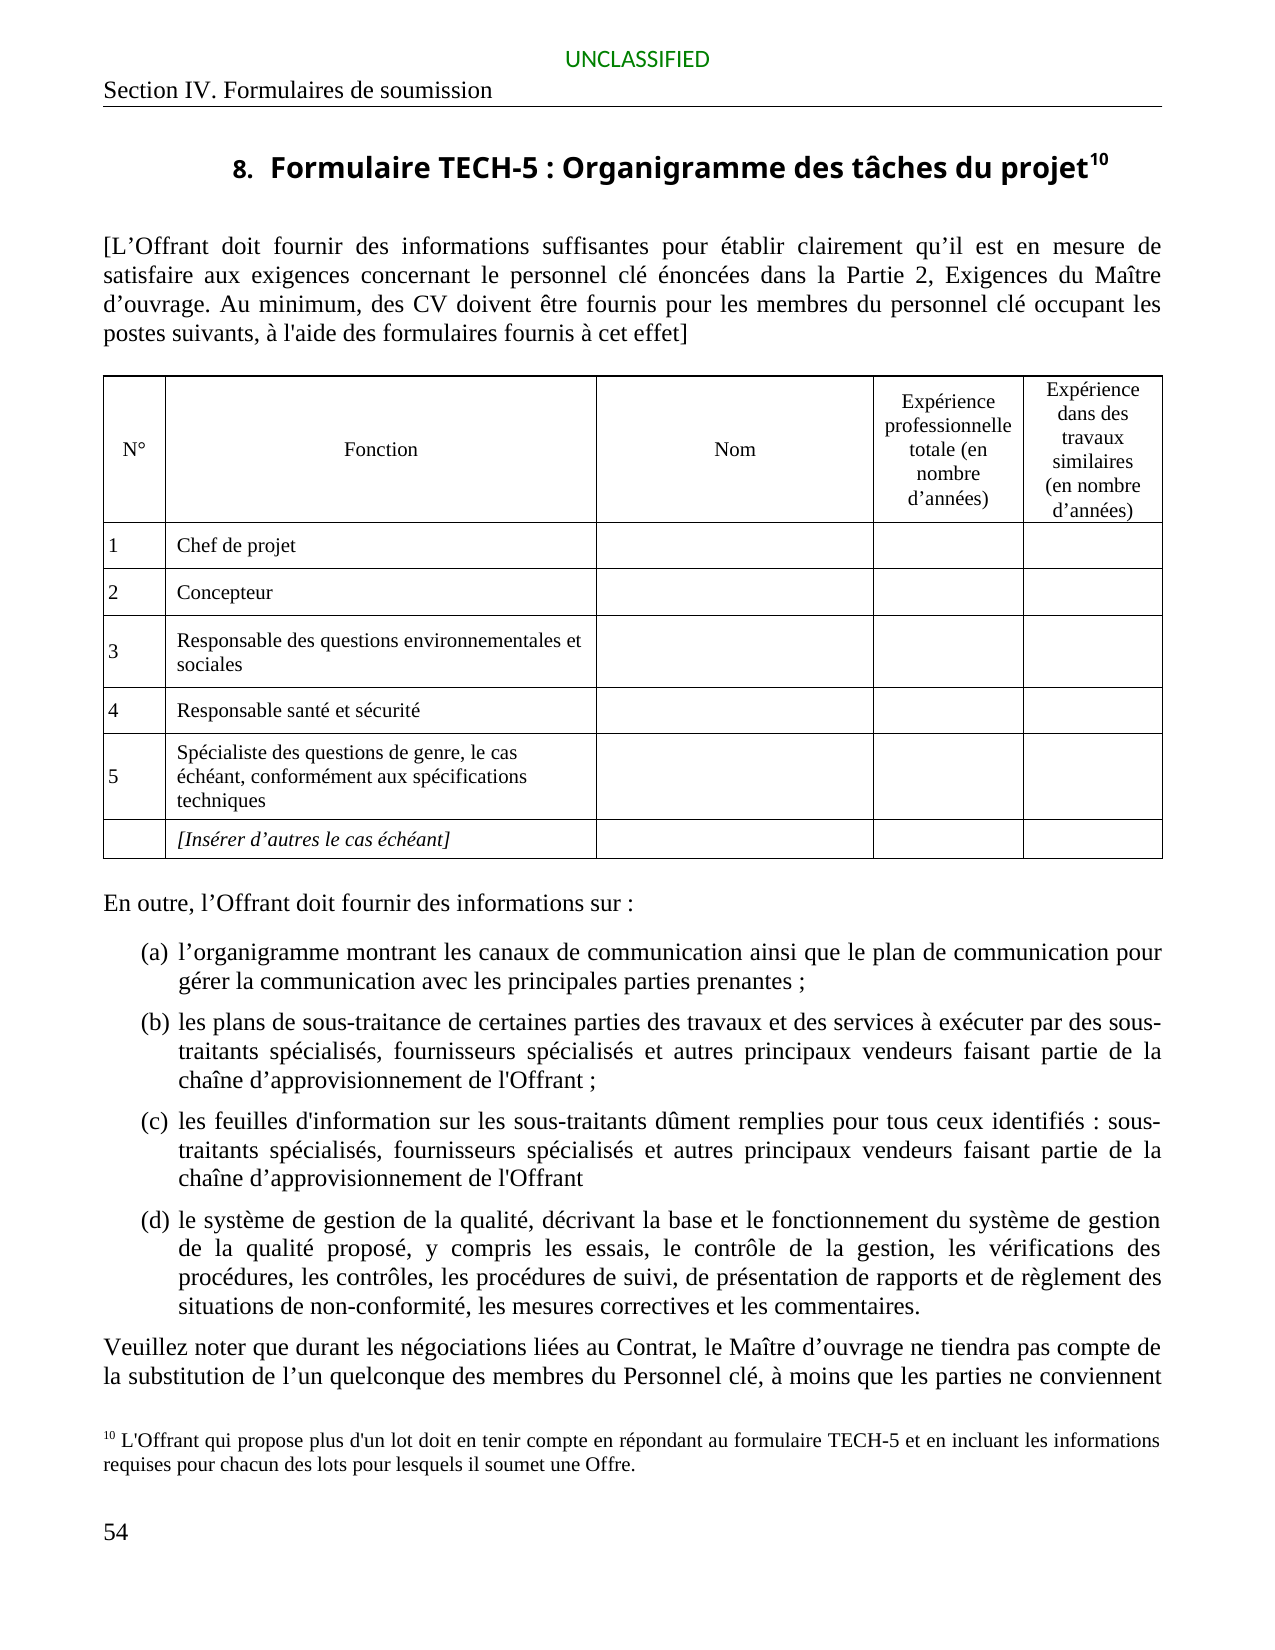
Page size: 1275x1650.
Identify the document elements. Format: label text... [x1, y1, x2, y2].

table_cell [597, 616, 873, 687]
list les plans de sous-traitance de certaines parties des travaux et des services à exécuter par des sous-traitants spécialisés, fournisseurs spécialisés et autres principaux vendeurs faisant partie de la chaîne d’approvisionnement de l'Offrant ; [141, 1007, 1162, 1093]
table_cell [874, 569, 1023, 615]
table_cell [597, 734, 873, 818]
table_cell Chef de projet [166, 523, 596, 567]
table_cell [1024, 616, 1162, 687]
subtitle Formulaire TECH-5 : Organigramme des tâches du projet [178, 147, 1162, 187]
table_cell [597, 523, 873, 567]
table_header Expérience dans des travaux similaires (en nombre d’années) [1024, 377, 1162, 522]
table_cell [874, 734, 1023, 818]
table_cell [1024, 820, 1162, 858]
table_cell [1024, 569, 1162, 615]
table_cell [1024, 688, 1162, 733]
table_cell 5 [104, 734, 165, 818]
list l’organigramme montrant les canaux de communication ainsi que le plan de communication pour gérer la communication avec les principales parties prenantes ; [141, 937, 1162, 995]
table_cell 3 [104, 616, 165, 687]
table_cell [1024, 734, 1162, 818]
list le système de gestion de la qualité, décrivant la base et le fonctionnement du système de gestion de la qualité proposé, y compris les essais, le contrôle de la gestion, les vérifications des procédures, les contrôles, les procédures de suivi, de présentation de rapports et de règlement des situations de non-conformité, les mesures correctives et les commentaires. [141, 1205, 1162, 1320]
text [103, 1332, 1162, 1390]
table_cell 4 [104, 688, 165, 733]
table_cell [1024, 523, 1162, 567]
table_header Nom [597, 377, 873, 522]
table_cell [597, 569, 873, 615]
list les feuilles d'information sur les sous-traitants dûment remplies pour tous ceux identifiés : sous-traitants spécialisés, fournisseurs spécialisés et autres principaux vendeurs faisant partie de la chaîne d’approvisionnement de l'Offrant [141, 1106, 1162, 1192]
table_cell 2 [104, 569, 165, 615]
table_header Fonction [166, 377, 596, 522]
table_cell [874, 523, 1023, 567]
text En outre, l’Offrant doit fournir des informations sur : [103, 888, 1162, 916]
table_cell [874, 688, 1023, 733]
table_cell [874, 616, 1023, 687]
table_header Expérience professionnelle totale (en nombre d’années) [874, 377, 1023, 522]
table_cell 1 [104, 523, 165, 567]
table_cell [104, 820, 165, 858]
table_cell [Insérer d’autres le cas échéant] [166, 820, 596, 858]
table_cell Spécialiste des questions de genre, le cas échéant, conformément aux spécifications techniques [166, 734, 596, 818]
table_cell Responsable des questions environnementales et sociales [166, 616, 596, 687]
table_cell Concepteur [166, 569, 596, 615]
table_header N° [104, 377, 165, 522]
table_cell Responsable santé et sécurité [166, 688, 596, 733]
text [L’Offrant doit fournir des informations suffisantes pour établir clairement qu’il est en mesure de satisfaire aux exigences concernant le personnel clé énoncées dans la Partie 2, Exigences du Maître d’ouvrage. Au minimum, des CV doivent être fournis pour les membres du personnel clé occupant les postes suivants, à l'aide des formulaires fournis à cet effet] [103, 231, 1162, 346]
table_cell [874, 820, 1023, 858]
table_cell [597, 820, 873, 858]
table_cell [597, 688, 873, 733]
